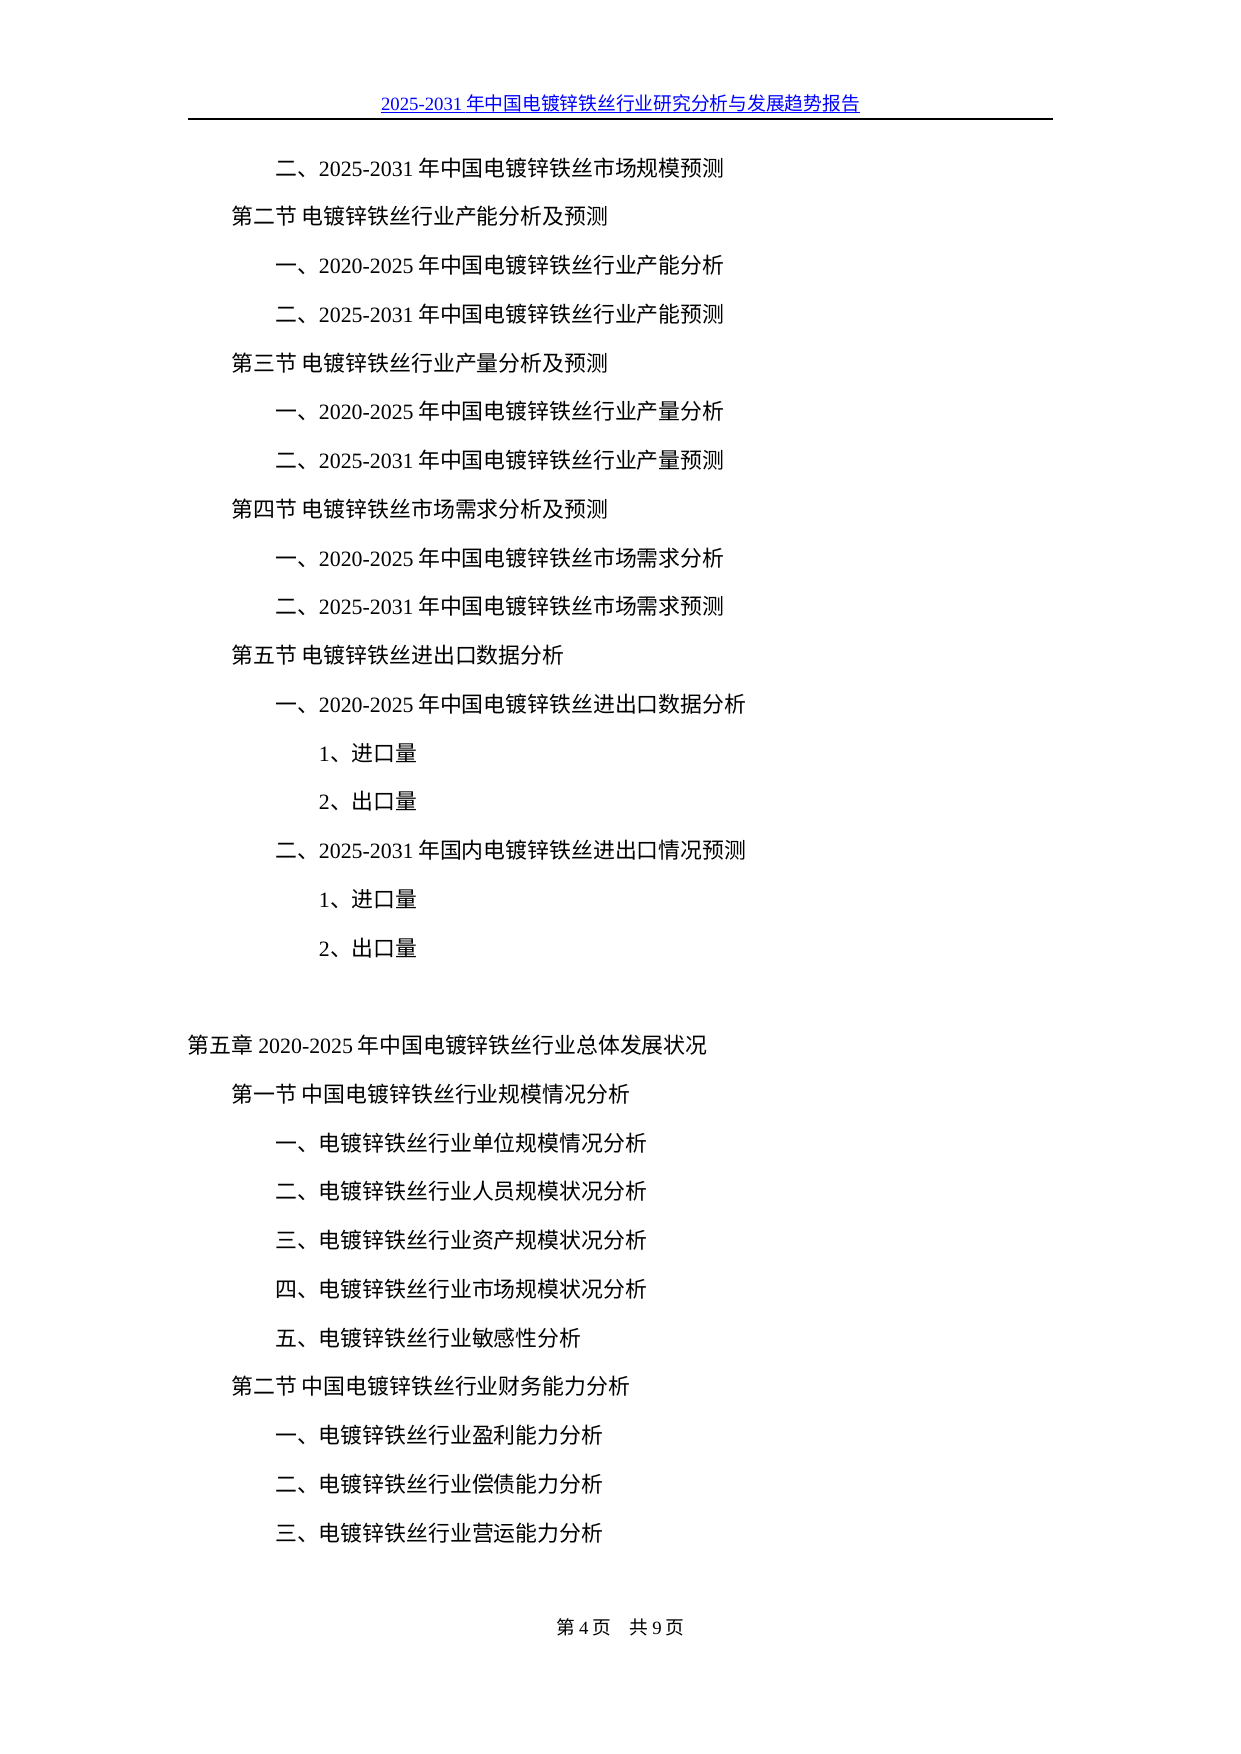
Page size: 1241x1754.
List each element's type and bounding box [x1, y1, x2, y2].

text [187, 150, 1053, 1548]
